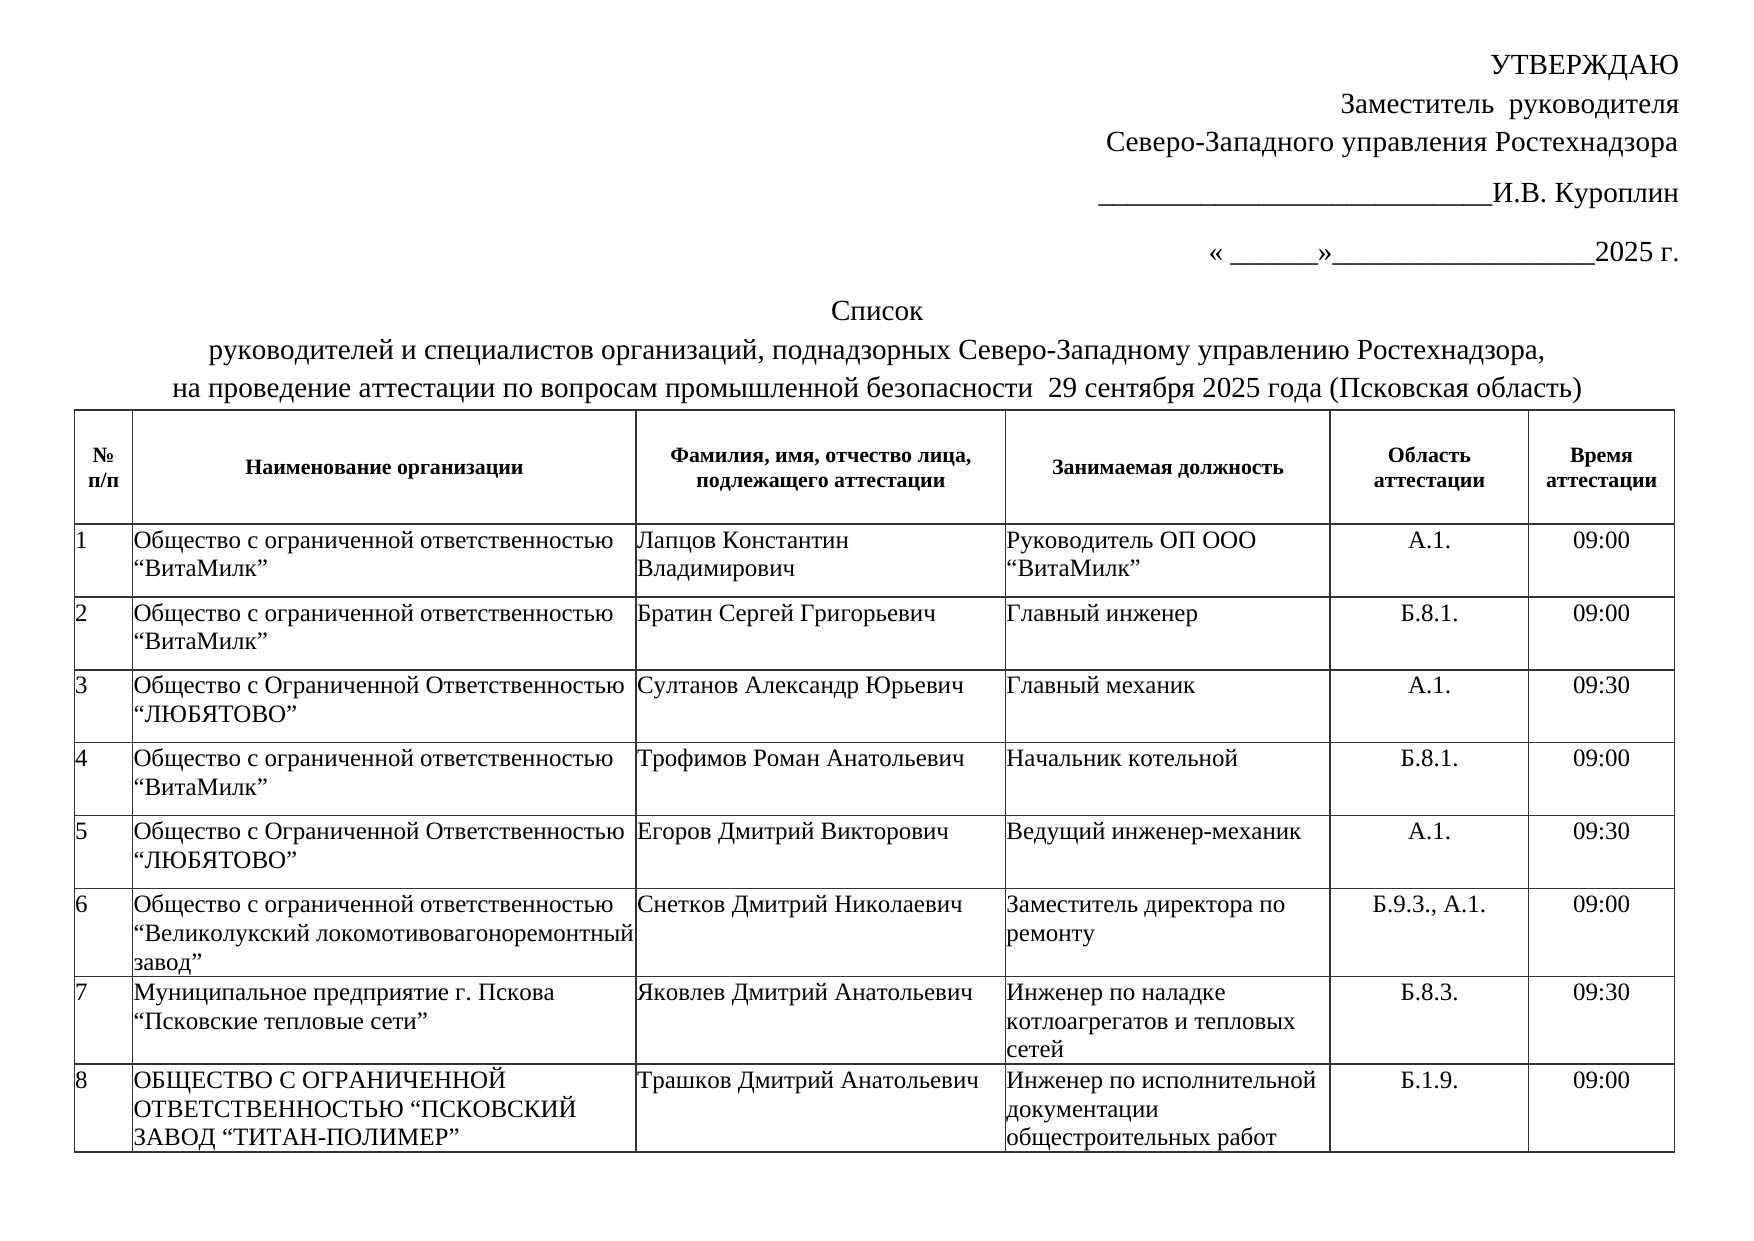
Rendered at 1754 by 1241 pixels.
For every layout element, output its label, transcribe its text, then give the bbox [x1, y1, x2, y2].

table_cell 1 [75, 525, 132, 596]
table_cell Яковлев Дмитрий Анатольевич [637, 977, 1005, 1063]
table_cell 09:00 [1529, 1065, 1674, 1151]
table_cell 7 [75, 977, 132, 1063]
text ___________________________И.В. Куроплин [75, 175, 1679, 208]
table_cell Ведущий инженер-механик [1006, 816, 1329, 888]
table_cell Общество с Ограниченной Ответственностью “ЛЮБЯТОВО” [133, 816, 635, 888]
table_cell 09:00 [1529, 889, 1674, 976]
table_cell 09:00 [1529, 525, 1674, 596]
table_header № п/п [75, 411, 132, 523]
table_cell Б.8.3. [1331, 977, 1528, 1063]
text руководителей и специалистов организаций, поднадзорных Северо-Западному управлению Ростехнадзора, [75, 332, 1679, 366]
table_cell Муниципальное предприятие г. Пскова “Псковские тепловые сети” [133, 977, 635, 1063]
text УТВЕРЖДАЮ [75, 47, 1679, 81]
table_cell 09:30 [1529, 977, 1674, 1063]
table_header Область аттестации [1331, 411, 1528, 523]
table_cell Инженер по исполнительной документации общестроительных работ [1006, 1065, 1329, 1151]
table_cell 8 [75, 1065, 132, 1151]
text « ______»__________________2025 г. [75, 234, 1679, 268]
table_cell Трашков Дмитрий Анатольевич [637, 1065, 1005, 1151]
table_cell 09:30 [1529, 671, 1674, 742]
table_header Занимаемая должность [1006, 411, 1329, 523]
text Северо-Западного управления Ростехнадзора [75, 124, 1679, 158]
table_cell 2 [75, 598, 132, 669]
table_cell Руководитель ОП ООО “ВитаМилк” [1006, 525, 1329, 596]
table_cell 6 [75, 889, 132, 976]
table_cell 4 [75, 743, 132, 815]
text Список [75, 293, 1679, 327]
table_cell 09:30 [1529, 816, 1674, 888]
table_cell 5 [75, 816, 132, 888]
table_cell Общество с ограниченной ответственностью “ВитаМилк” [133, 598, 635, 669]
table_cell Б.8.1. [1331, 598, 1528, 669]
table_cell Главный механик [1006, 671, 1329, 742]
table_cell ОБЩЕСТВО С ОГРАНИЧЕННОЙ ОТВЕТСТВЕННОСТЬЮ “ПСКОВСКИЙ ЗАВОД “ТИТАН-ПОЛИМЕР” [133, 1065, 635, 1151]
table_cell 09:00 [1529, 598, 1674, 669]
table_cell Снетков Дмитрий Николаевич [637, 889, 1005, 976]
table_cell 3 [75, 671, 132, 742]
table_cell Б.9.3., А.1. [1331, 889, 1528, 976]
table_cell Заместитель директора по ремонту [1006, 889, 1329, 976]
table_cell Братин Сергей Григорьевич [637, 598, 1005, 669]
table_header Время аттестации [1529, 411, 1674, 523]
table_cell А.1. [1331, 525, 1528, 596]
table_cell Егоров Дмитрий Викторович [637, 816, 1005, 888]
table_cell Б.8.1. [1331, 743, 1528, 815]
table_cell Б.1.9. [1331, 1065, 1528, 1151]
table_cell Трофимов Роман Анатольевич [637, 743, 1005, 815]
table_cell Инженер по наладке котлоагрегатов и тепловых сетей [1006, 977, 1329, 1063]
table_cell Главный инженер [1006, 598, 1329, 669]
table_header Наименование организации [133, 411, 635, 523]
table_cell А.1. [1331, 816, 1528, 888]
text Заместитель руководителя [75, 86, 1679, 119]
table_cell Общество с ограниченной ответственностью “Великолукский локомотивовагоноремонтный завод” [133, 889, 635, 976]
table_cell Общество с ограниченной ответственностью “ВитаМилк” [133, 525, 635, 596]
table_header Фамилия, имя, отчество лица, подлежащего аттестации [637, 411, 1005, 523]
table_cell Общество с Ограниченной Ответственностью “ЛЮБЯТОВО” [133, 671, 635, 742]
table_cell 09:00 [1529, 743, 1674, 815]
table_cell Лапцов Константин Владимирович [637, 525, 1005, 596]
text на проведение аттестации по вопросам промышленной безопасности 29 сентября 2025 года (Псковская область) [75, 371, 1679, 404]
table_cell Общество с ограниченной ответственностью “ВитаМилк” [133, 743, 635, 815]
table_cell Султанов Александр Юрьевич [637, 671, 1005, 742]
table_cell А.1. [1331, 671, 1528, 742]
table_cell Начальник котельной [1006, 743, 1329, 815]
